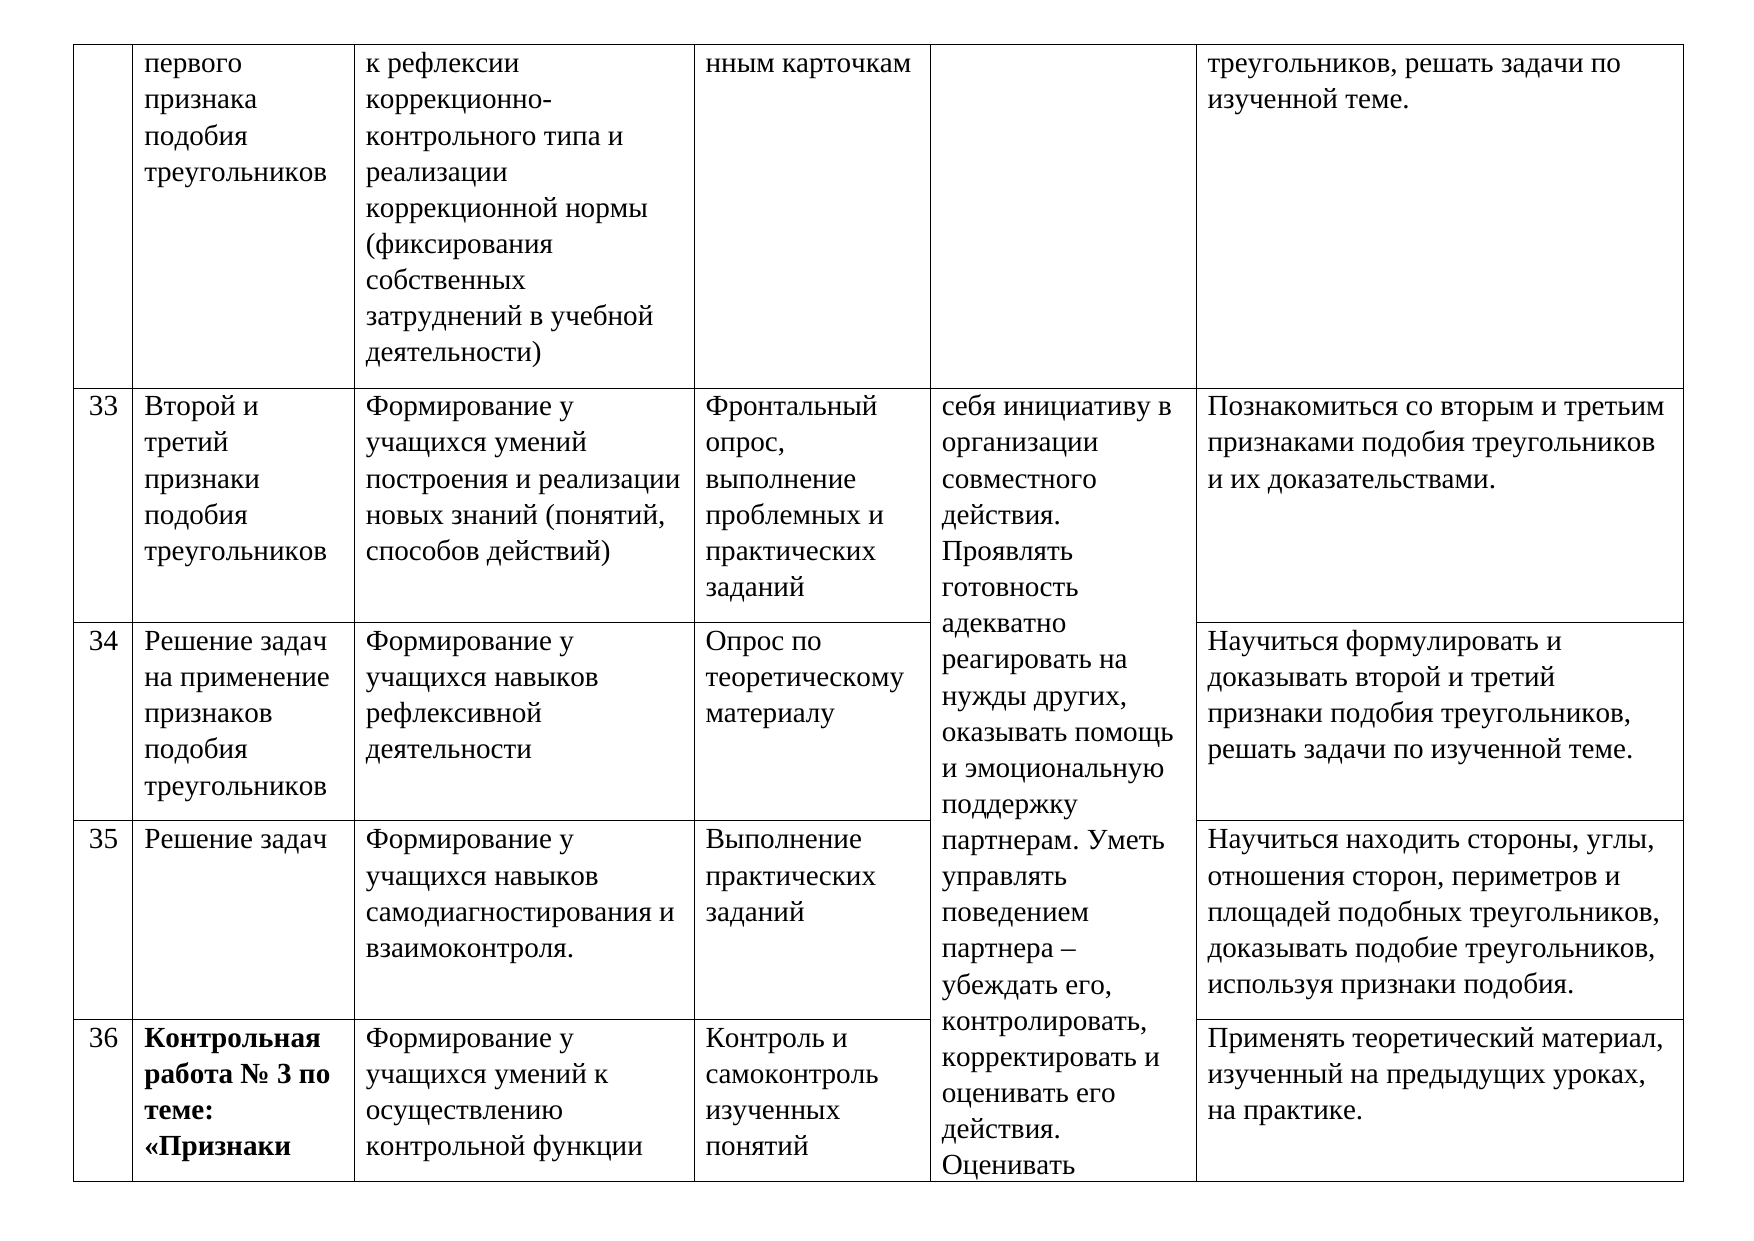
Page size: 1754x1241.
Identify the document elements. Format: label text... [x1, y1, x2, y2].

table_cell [133, 1020, 354, 1181]
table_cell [1197, 45, 1683, 387]
table_cell Выполнение практических заданий [695, 821, 930, 1019]
table_cell 34 [74, 623, 132, 820]
table_cell Научиться формулировать и доказывать второй и третий признаки подобия треугольников, решать задачи по изученной теме. [1197, 623, 1683, 820]
table_cell Опрос по теоретическому материалу [695, 623, 930, 820]
table_cell 32 [74, 45, 132, 387]
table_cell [695, 1020, 930, 1181]
table_cell Решение задач на применение признаков подобия треугольников [133, 623, 354, 820]
table_cell Формирование у учащихся навыков самодиагностирования и взаимоконтроля. [355, 821, 694, 1019]
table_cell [1197, 1020, 1683, 1181]
table_cell Фронтальный опрос, выполнение проблемных и практических заданий [695, 389, 930, 622]
table_cell 35 [74, 821, 132, 1019]
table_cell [133, 45, 354, 387]
table_cell Научиться находить стороны, углы, отношения сторон, периметров и площадей подобных треугольников, доказывать подобие треугольников, используя признаки подобия. [1197, 821, 1683, 1019]
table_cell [355, 45, 694, 387]
table_cell Формирование у учащихся навыков рефлексивной деятельности [355, 623, 694, 820]
table_cell Формирование у учащихся умений построения и реализации новых знаний (понятий, способов действий) [355, 389, 694, 622]
table_cell 33 [74, 389, 132, 622]
table_cell 36 [74, 1020, 132, 1181]
table_cell Решение задач [133, 821, 354, 1019]
table_cell Познакомиться со вторым и третьим признаками подобия треугольников и их доказательствами. [1197, 389, 1683, 622]
table_cell себя инициативу в организации совместного действия. Проявлять готовность адекватно реагировать на нужды других, оказывать помощь и эмоциональную поддержку партнерам. Уметь управлять поведением партнера – убеждать его, контролировать, корректировать и оценивать его действия. Оценивать достигнутый результат. Вносить коррективы и дополнения в способ своих действий в случае расхождения эталона, реального действия и его продукта. Ставить учебную задачу на основе соотнесения того, что уже известно и усвоено, и того, что еще [931, 389, 1196, 1181]
table_cell Второй и третий признаки подобия треугольников [133, 389, 354, 622]
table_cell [355, 1020, 694, 1181]
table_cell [695, 45, 930, 387]
